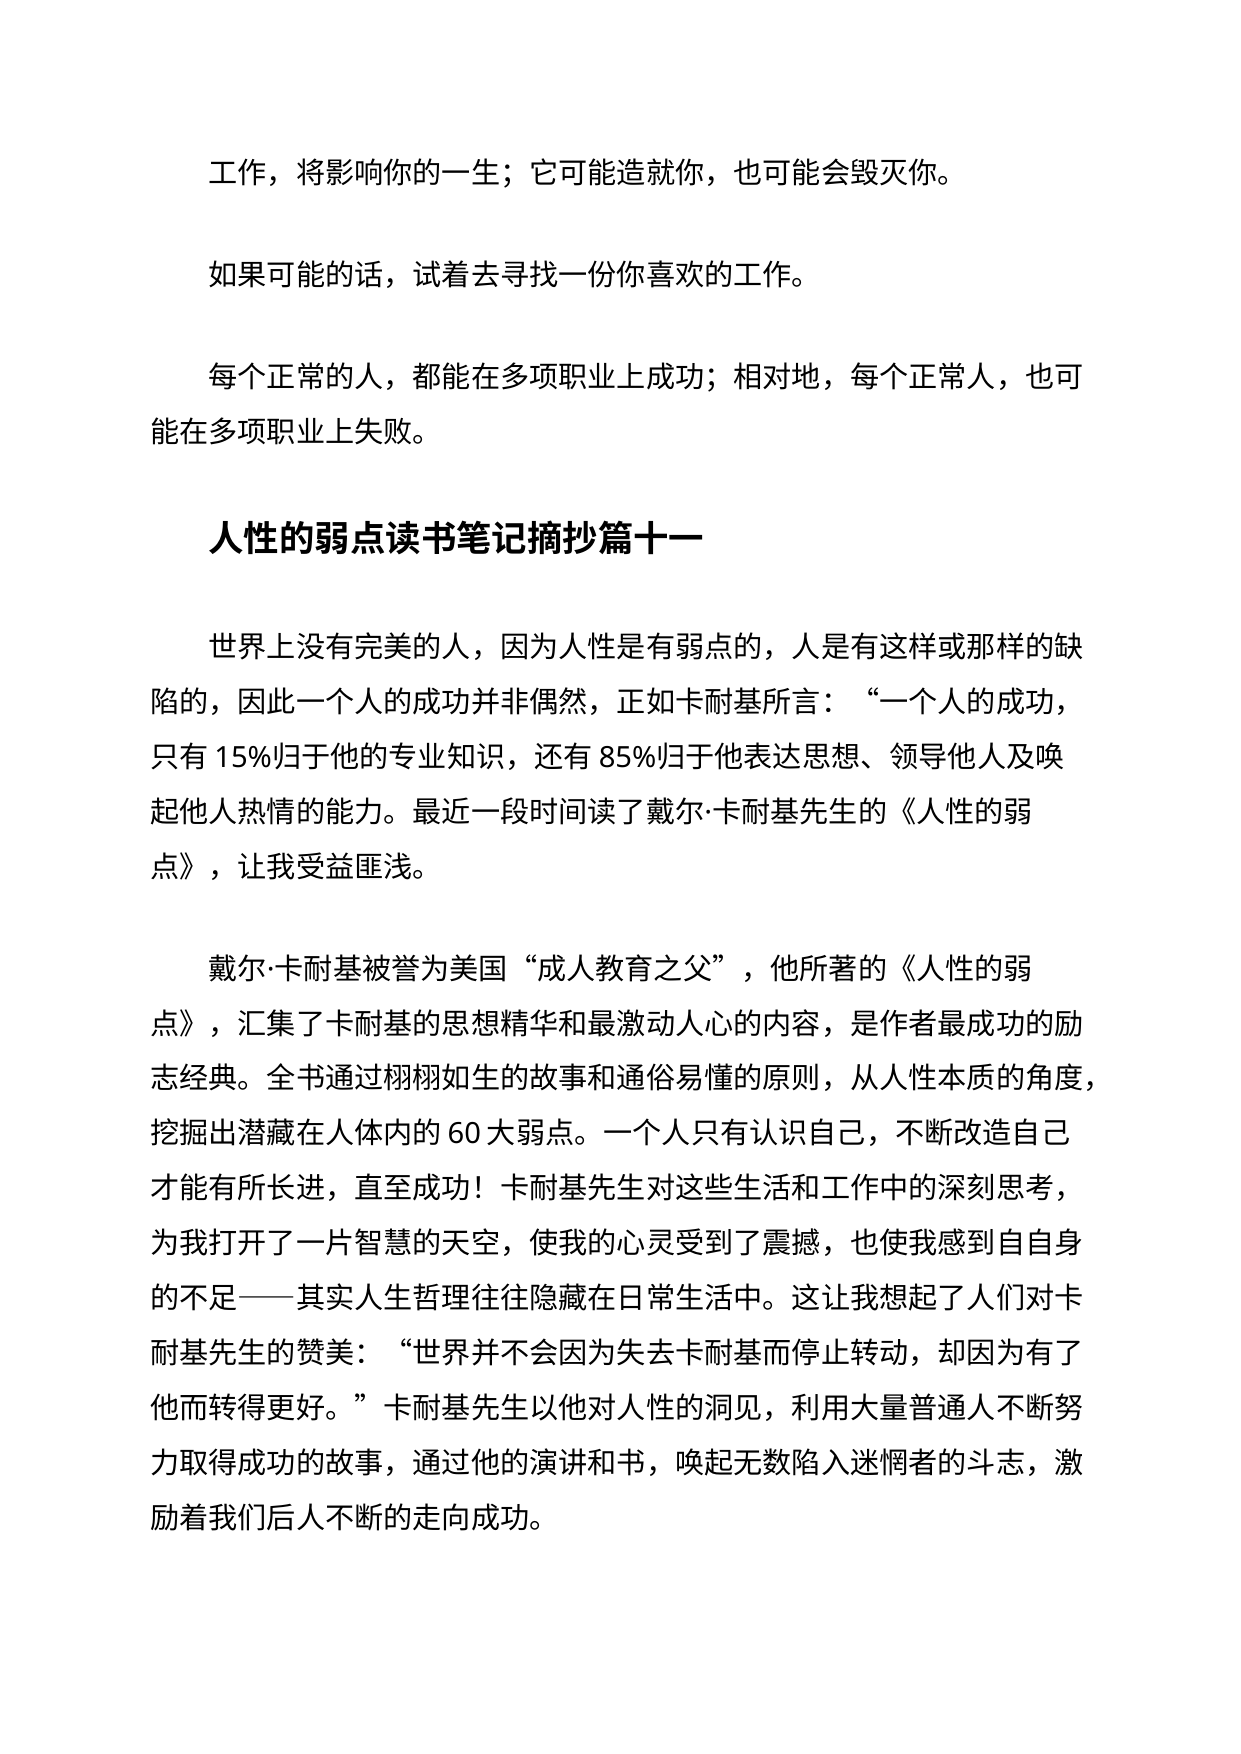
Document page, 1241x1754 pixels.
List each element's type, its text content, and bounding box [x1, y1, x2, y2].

text 工作，将影响你的一生；它可能造就你，也可能会毁灭你。 [150, 150, 1090, 192]
text 世界上没有完美的人，因为人性是有弱点的，人是有这样或那样的缺陷的，因此一个人的成功并非偶然，正如卡耐基所言：“一个人的成功，只有15%归于他的专业知识，还有85%归于他表达思想、领导他人及唤起他人热情的能力。最近一段时间读了戴尔·卡耐基先生的《人性的弱点》，让我受益匪浅。 [150, 624, 1090, 886]
text 如果可能的话，试着去寻找一份你喜欢的工作。 [150, 252, 1090, 294]
text 每个正常的人，都能在多项职业上成功；相对地，每个正常人，也可能在多项职业上失败。 [150, 353, 1090, 451]
text 戴尔·卡耐基被誉为美国“成人教育之父”，他所著的《人性的弱点》，汇集了卡耐基的思想精华和最激动人心的内容，是作者最成功的励志经典。全书通过栩栩如生的故事和通俗易懂的原则，从人性本质的角度，挖掘出潜藏在人体内的60大弱点。一个人只有认识自己，不断改造自己才能有所长进，直至成功！卡耐基先生对这些生活和工作中的深刻思考，为我打开了一片智慧的天空，使我的心灵受到了震撼，也使我感到自自身的不足——其实人生哲理往往隐藏在日常生活中。这让我想起了人们对卡耐基先生的赞美：“世界并不会因为失去卡耐基而停止转动，却因为有了他而转得更好。”卡耐基先生以他对人性的洞见，利用大量普通人不断努力取得成功的故事，通过他的演讲和书，唤起无数陷入迷惘者的斗志，激励着我们后人不断的走向成功。 [150, 945, 1090, 1537]
text 人性的弱点读书笔记摘抄篇十一 [150, 510, 1090, 561]
